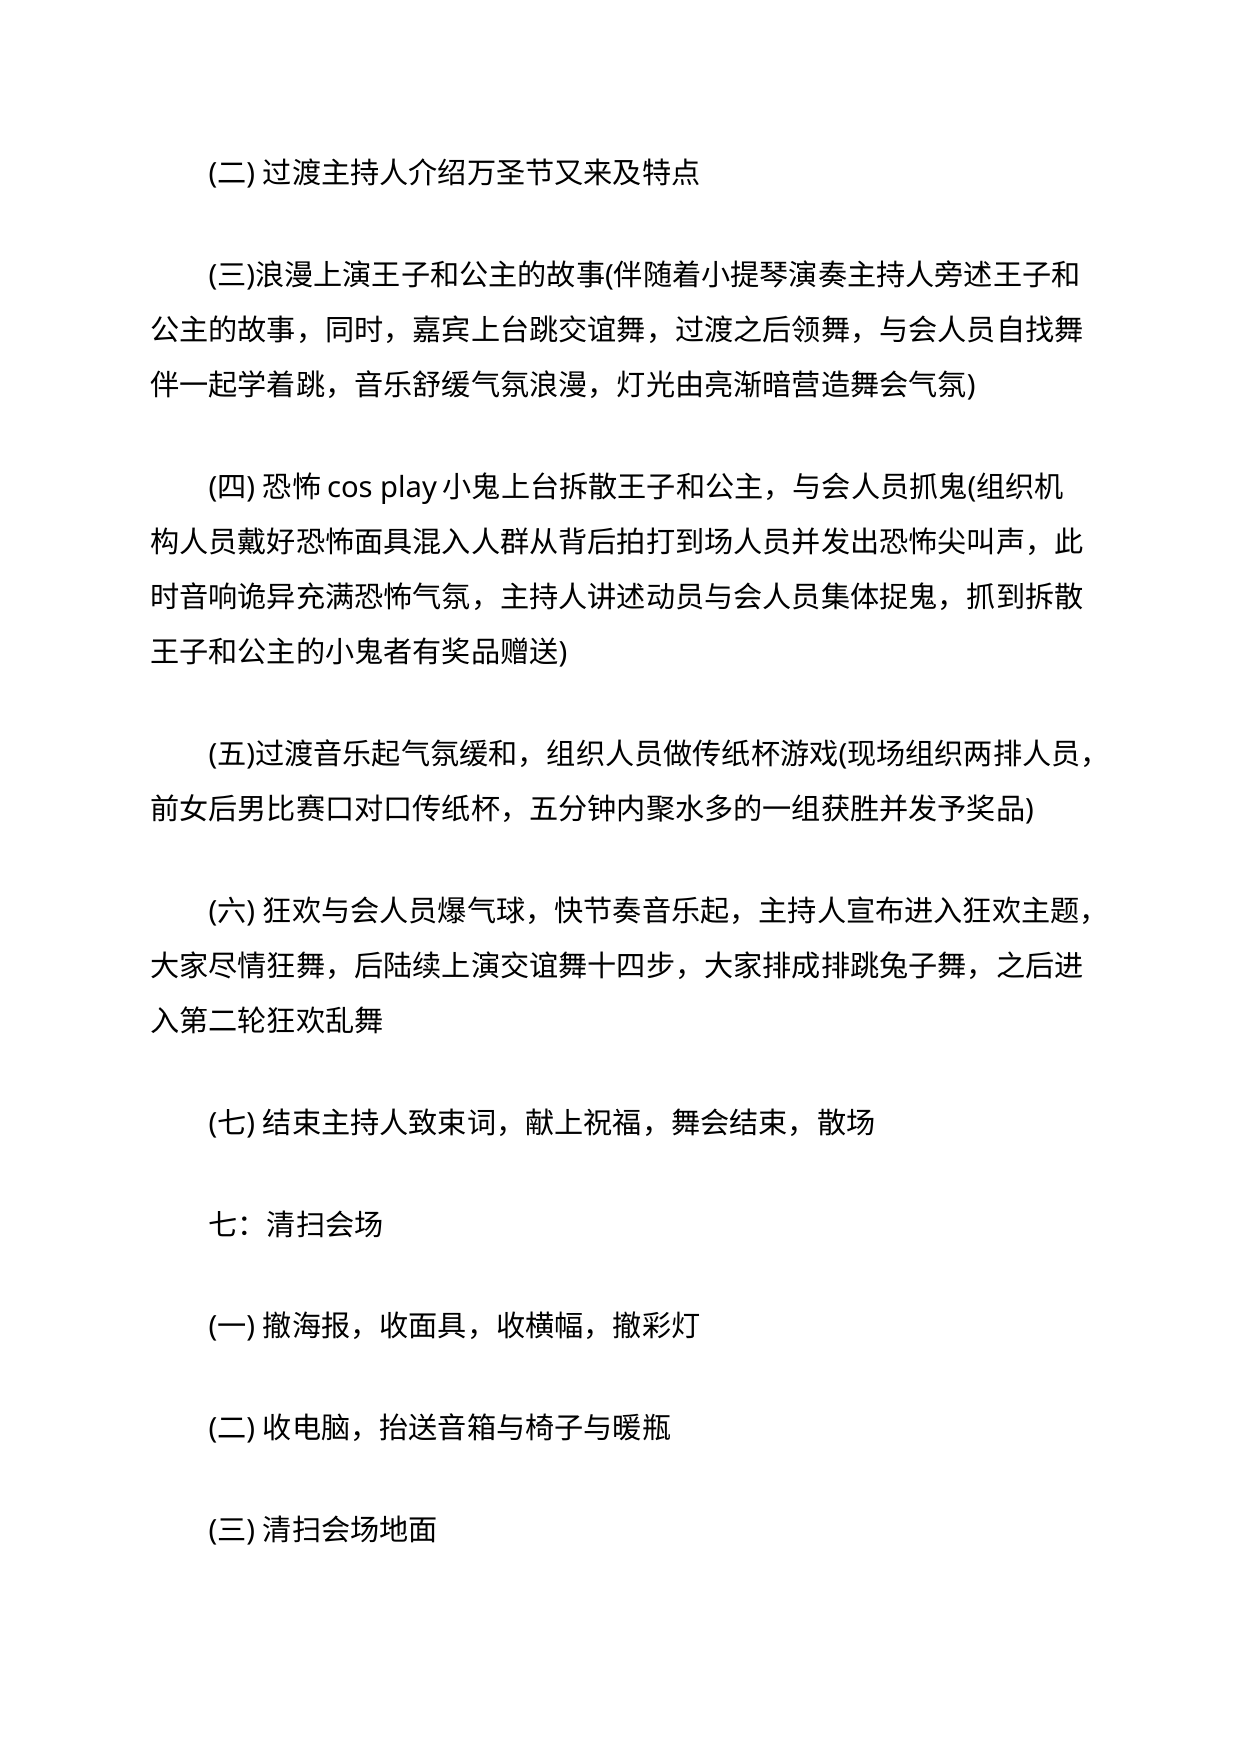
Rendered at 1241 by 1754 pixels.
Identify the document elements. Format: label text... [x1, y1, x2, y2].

text (三)浪漫上演王子和公主的故事(伴随着小提琴演奏主持人旁述王子和公主的故事，同时，嘉宾上台跳交谊舞，过渡之后领舞，与会人员自找舞伴一起学着跳，音乐舒缓气氛浪漫，灯光由亮渐暗营造舞会气氛) [150, 252, 1090, 404]
text (四) 恐怖cos play小鬼上台拆散王子和公主，与会人员抓鬼(组织机构人员戴好恐怖面具混入人群从背后拍打到场人员并发出恐怖尖叫声，此时音响诡异充满恐怖气氛，主持人讲述动员与会人员集体捉鬼，抓到拆散王子和公主的小鬼者有奖品赠送) [150, 464, 1090, 671]
text (六) 狂欢与会人员爆气球，快节奏音乐起，主持人宣布进入狂欢主题，大家尽情狂舞，后陆续上演交谊舞十四步，大家排成排跳兔子舞，之后进入第二轮狂欢乱舞 [150, 888, 1090, 1040]
text (二) 过渡主持人介绍万圣节又来及特点 [150, 150, 1090, 192]
text 七：清扫会场 [150, 1201, 1090, 1243]
text (三) 清扫会场地面 [150, 1507, 1090, 1549]
text (一) 撤海报，收面具，收横幅，撤彩灯 [150, 1303, 1090, 1345]
text (七) 结束主持人致束词，献上祝福，舞会结束，散场 [150, 1099, 1090, 1142]
text (五)过渡音乐起气氛缓和，组织人员做传纸杯游戏(现场组织两排人员，前女后男比赛口对口传纸杯，五分钟内聚水多的一组获胜并发予奖品) [150, 731, 1090, 828]
text (二) 收电脑，抬送音箱与椅子与暖瓶 [150, 1405, 1090, 1447]
